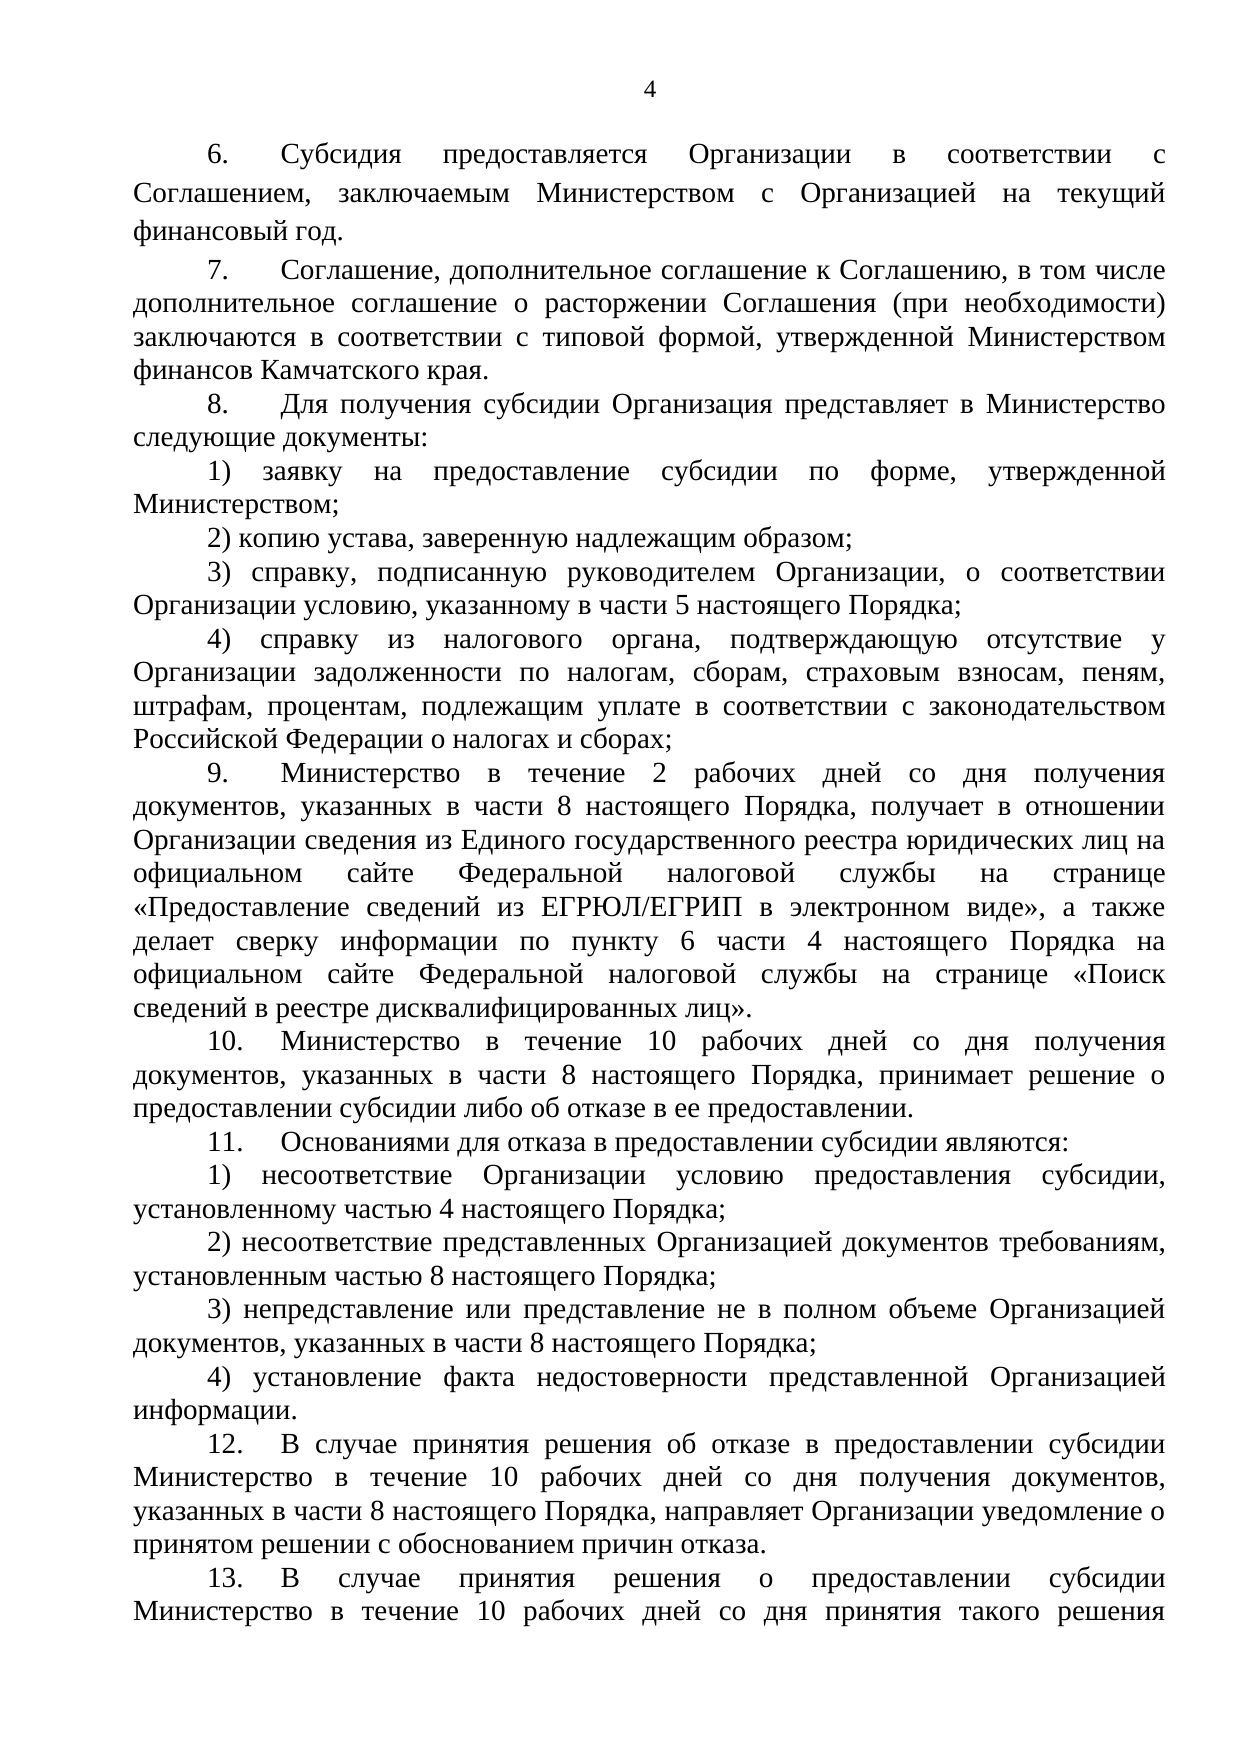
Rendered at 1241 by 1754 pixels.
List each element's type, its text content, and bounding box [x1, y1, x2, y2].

list В случае принятия решения об отказе в предоставлении субсидии Министерство в течение 10 рабочих дней со дня получения документов, указанных в части 8 настоящего Порядка, направляет Организации уведомление о принятом решении с обоснованием причин отказа. [133, 1426, 1167, 1560]
list 4) справку из налогового органа, подтверждающую отсутствие у Организации задолженности по налогам, сборам, страховым взносам, пеням, штрафам, процентам, подлежащим уплате в соответствии с законодательством Российской Федерации о налогах и сборах; [133, 621, 1167, 755]
list Соглашение, дополнительное соглашение к Соглашению, в том числе дополнительное соглашение о расторжении Соглашения (при необходимости) заключаются в соответствии с типовой формой, утвержденной Министерством финансов Камчатского края. [133, 252, 1167, 386]
list 3) справку, подписанную руководителем Организации, о соответствии Организации условию, указанному в части 5 настоящего Порядка; [133, 554, 1167, 621]
list 3) непредставление или представление не в полном объеме Организацией документов, указанных в части 8 настоящего Порядка; [133, 1292, 1167, 1359]
list 4) установление факта недостоверности представленной Организацией информации. [133, 1359, 1167, 1426]
list Для получения субсидии Организация представляет в Министерство следующие документы: [133, 386, 1167, 453]
list 1) заявку на предоставление субсидии по форме, утвержденной Министерством; [133, 453, 1167, 520]
list 2) копию устава, заверенную надлежащим образом; [133, 520, 1167, 554]
list 2) несоответствие представленных Организацией документов требованиям, установленным частью 8 настоящего Порядка; [133, 1224, 1167, 1292]
list Субсидия предоставляется Организации в соответствии с Соглашением, заключаемым Министерством с Организацией на текущий финансовый год. [133, 136, 1167, 247]
list Министерство в течение 10 рабочих дней со дня получения документов, указанных в части 8 настоящего Порядка, принимает решение о предоставлении субсидии либо об отказе в ее предоставлении. [133, 1023, 1167, 1124]
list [133, 1560, 1167, 1627]
list Министерство в течение 2 рабочих дней со дня получения документов, указанных в части 8 настоящего Порядка, получает в отношении Организации сведения из Единого государственного реестра юридических лиц на официальном сайте Федеральной налоговой службы на странице «Предоставление сведений из ЕГРЮЛ/ЕГРИП в электронном виде», а также делает сверку информации по пункту 6 части 4 настоящего Порядка на официальном сайте Федеральной налоговой службы на странице «Поиск сведений в реестре дисквалифицированных лиц». [133, 755, 1167, 1023]
list 1) несоответствие Организации условию предоставления субсидии, установленному частью 4 настоящего Порядка; [133, 1157, 1167, 1224]
list Основаниями для отказа в предоставлении субсидии являются: [133, 1124, 1167, 1157]
